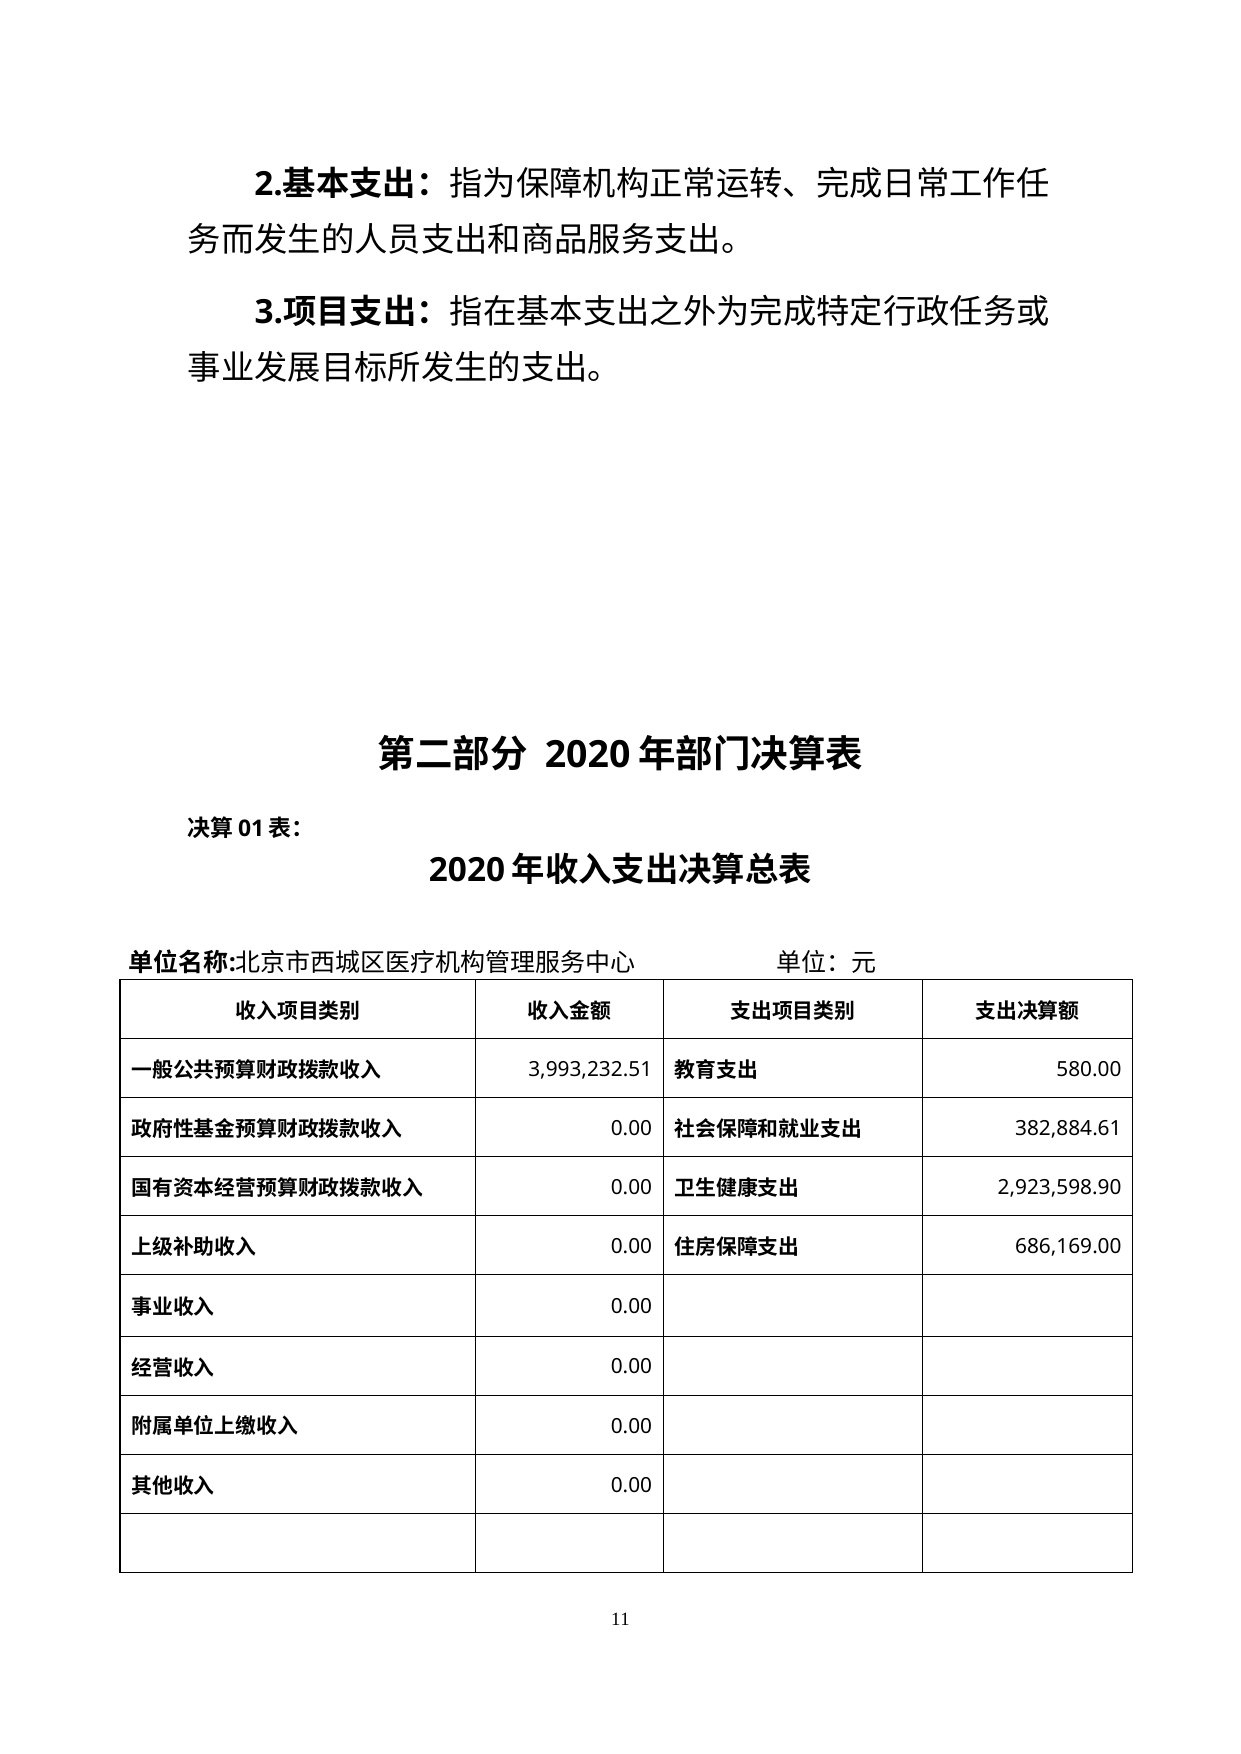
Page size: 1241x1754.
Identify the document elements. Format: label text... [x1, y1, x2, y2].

table_cell 一般公共预算财政拨款收入 [121, 1039, 475, 1097]
table_cell 580.00 [923, 1039, 1132, 1097]
table_cell 686,169.00 [923, 1216, 1132, 1274]
table_cell 2,923,598.90 [923, 1157, 1132, 1215]
text 2020年收入支出决算总表 [187, 843, 1053, 892]
table_cell 0.00 [476, 1396, 663, 1454]
table_cell 0.00 [476, 1216, 663, 1274]
text 单位名称:北京市西城区医疗机构管理服务中心 单位：元 [128, 943, 1053, 979]
table_cell [923, 1275, 1132, 1336]
table_cell 经营收入 [121, 1337, 475, 1395]
table_cell [923, 1396, 1132, 1454]
table_cell [664, 1337, 922, 1395]
text 2.基本支出：指为保障机构正常运转、完成日常工作任务而发生的人员支出和商品服务支出。 [187, 150, 1053, 262]
table_cell 0.00 [476, 1275, 663, 1336]
table_header 支出项目类别 [664, 980, 922, 1038]
table_cell 3,993,232.51 [476, 1039, 663, 1097]
table_cell 事业收入 [121, 1275, 475, 1336]
table_cell 其他收入 [121, 1455, 475, 1513]
text 第二部分 2020年部门决算表 [187, 724, 1053, 779]
table_cell 0.00 [476, 1098, 663, 1156]
table_cell [664, 1275, 922, 1336]
table_cell [476, 1514, 663, 1572]
table_cell 卫生健康支出 [664, 1157, 922, 1215]
table_cell [923, 1514, 1132, 1572]
table_cell 住房保障支出 [664, 1216, 922, 1274]
text 决算01表： [187, 810, 1053, 843]
table_cell [664, 1455, 922, 1513]
table_cell 0.00 [476, 1337, 663, 1395]
table_cell 社会保障和就业支出 [664, 1098, 922, 1156]
table_cell 0.00 [476, 1157, 663, 1215]
table_cell [664, 1514, 922, 1572]
table_header 收入金额 [476, 980, 663, 1038]
table_cell 0.00 [476, 1455, 663, 1513]
table_cell [664, 1396, 922, 1454]
table_cell 教育支出 [664, 1039, 922, 1097]
table_cell 政府性基金预算财政拨款收入 [121, 1098, 475, 1156]
table_cell 附属单位上缴收入 [121, 1396, 475, 1454]
text 3.项目支出：指在基本支出之外为完成特定行政任务或事业发展目标所发生的支出。 [187, 278, 1053, 391]
table_cell [121, 1514, 475, 1572]
table_cell 上级补助收入 [121, 1216, 475, 1274]
table_header 支出决算额 [923, 980, 1132, 1038]
table_cell [923, 1337, 1132, 1395]
table_cell [923, 1455, 1132, 1513]
table_cell 国有资本经营预算财政拨款收入 [121, 1157, 475, 1215]
table_header 收入项目类别 [121, 980, 475, 1038]
table_cell 382,884.61 [923, 1098, 1132, 1156]
